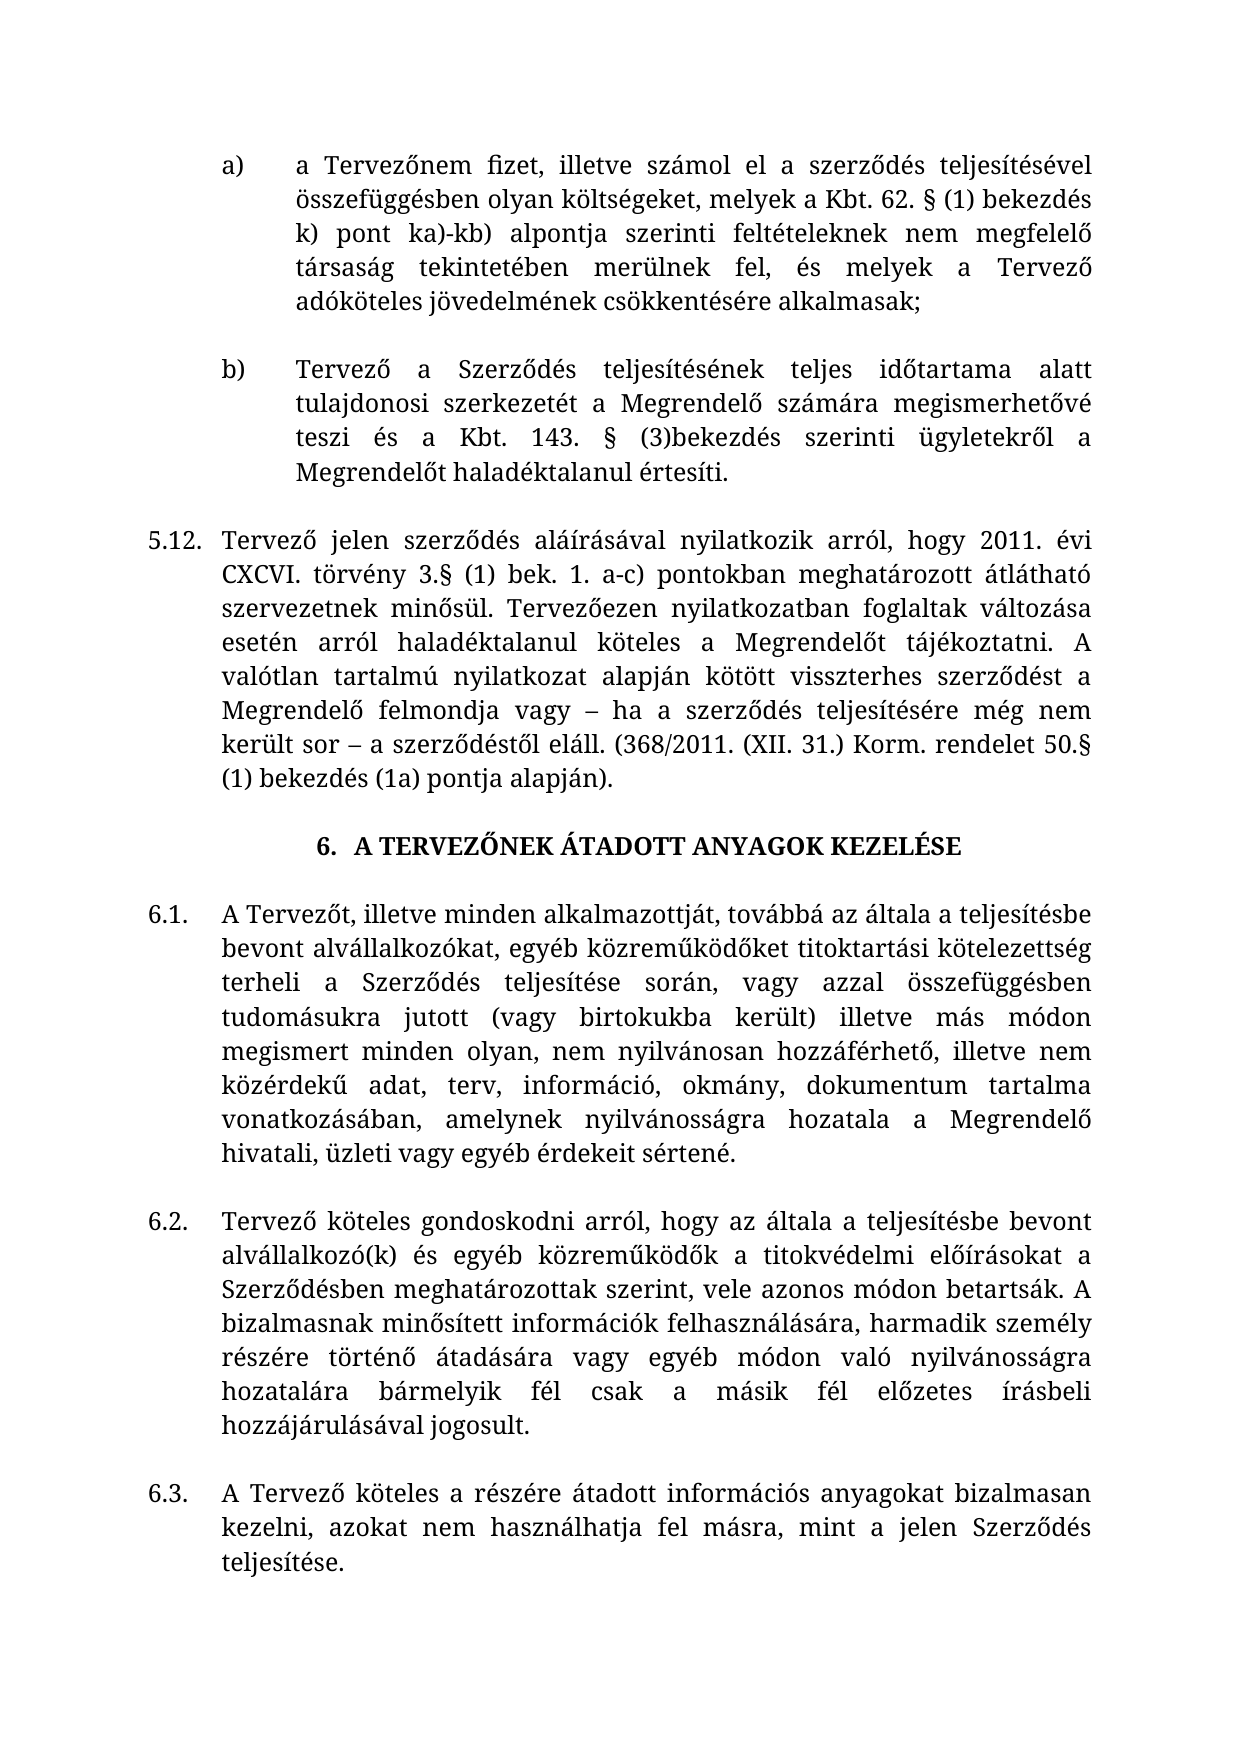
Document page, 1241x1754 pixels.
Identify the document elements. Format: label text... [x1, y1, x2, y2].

list A Tervezőt, illetve minden alkalmazottját, továbbá az általa a teljesítésbe bevont alvállalkozókat, egyéb közreműködőket titoktartási kötelezettség terheli a Szerződés teljesítése során, vagy azzal összefüggésben tudomásukra jutott (vagy birtokukba került) illetve más módon megismert minden olyan, nem nyilvánosan hozzáférhető, illetve nem közérdekű adat, terv, információ, okmány, dokumentum tartalma vonatkozásában, amelynek nyilvánosságra hozatala a Megrendelő hivatali, üzleti vagy egyéb érdekeit sértené. [148, 897, 1093, 1169]
text b) Tervező a Szerződés teljesítésének teljes időtartama alatt tulajdonosi szerkezetét a Megrendelő számára megismerhetővé teszi és a Kbt. 143. § (3)bekezdés szerinti ügyletekről a Megrendelőt haladéktalanul értesíti. [221, 352, 1093, 488]
list A TERVEZŐNEK átadott anyagok kezelése [185, 829, 1093, 863]
list Tervező köteles gondoskodni arról, hogy az általa a teljesítésbe bevont alvállalkozó(k) és egyéb közreműködők a titokvédelmi előírásokat a Szerződésben meghatározottak szerint, vele azonos módon betartsák. A bizalmasnak minősített információk felhasználására, harmadik személy részére történő átadására vagy egyéb módon való nyilvánosságra hozatalára bármelyik fél csak a másik fél előzetes írásbeli hozzájárulásával jogosult. [148, 1203, 1093, 1442]
list A Tervező köteles a részére átadott információs anyagokat bizalmasan kezelni, azokat nem használhatja fel másra, mint a jelen Szerződés teljesítése. [148, 1476, 1093, 1578]
list Tervező jelen szerződés aláírásával nyilatkozik arról, hogy 2011. évi CXCVI. törvény 3.§ (1) bek. 1. a-c) pontokban meghatározott átlátható szervezetnek minősül. Tervezőezen nyilatkozatban foglaltak változása esetén arról haladéktalanul köteles a Megrendelőt tájékoztatni. A valótlan tartalmú nyilatkozat alapján kötött visszterhes szerződést a Megrendelő felmondja vagy – ha a szerződés teljesítésére még nem került sor – a szerződéstől eláll. (368/2011. (XII. 31.) Korm. rendelet 50.§ (1) bekezdés (1a) pontja alapján). [148, 522, 1093, 795]
text a) a Tervezőnem fizet, illetve számol el a szerződés teljesítésével összefüggésben olyan költségeket, melyek a Kbt. 62. § (1) bekezdés k) pont ka)-kb) alpontja szerinti feltételeknek nem megfelelő társaság tekintetében merülnek fel, és melyek a Tervező adóköteles jövedelmének csökkentésére alkalmasak; [221, 148, 1093, 318]
